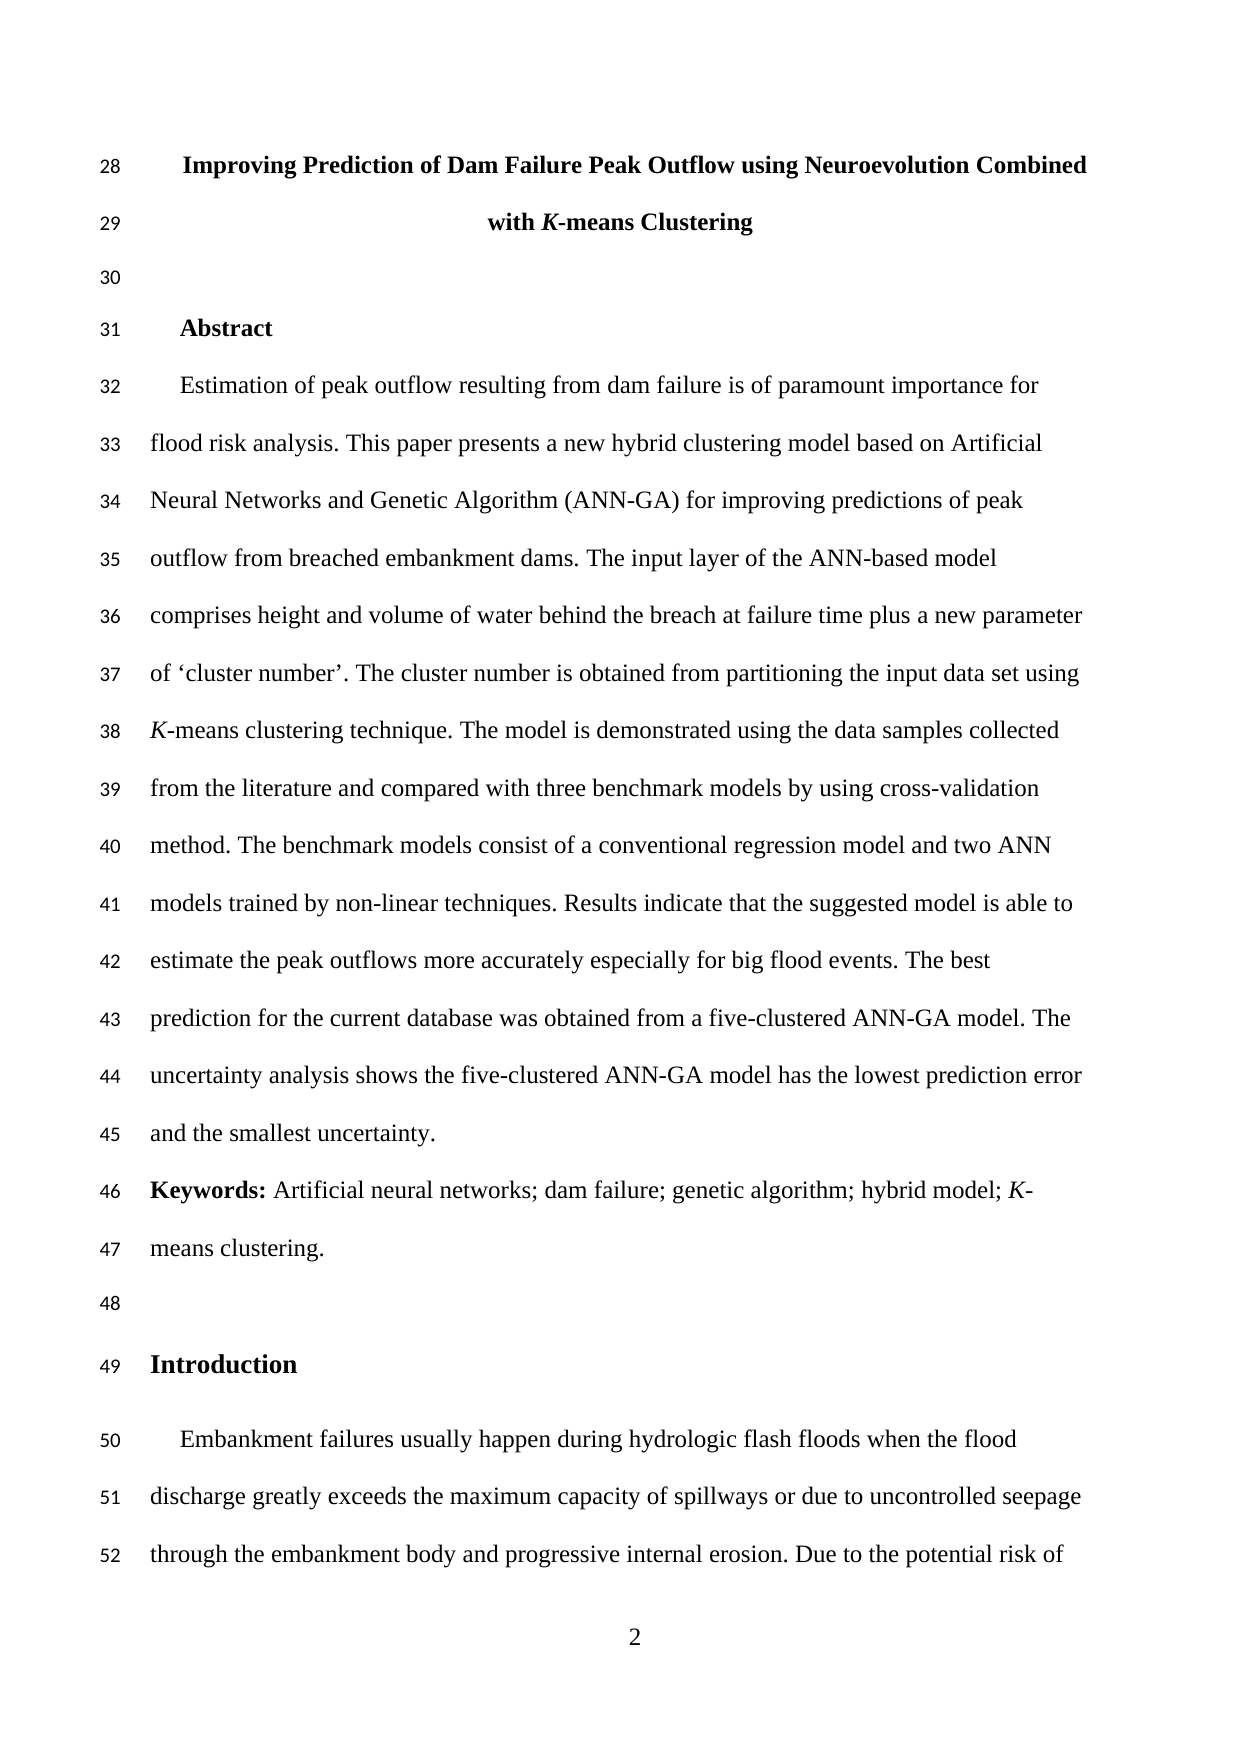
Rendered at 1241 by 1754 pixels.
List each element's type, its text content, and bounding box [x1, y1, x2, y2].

subtitle Introduction [150, 1348, 1090, 1379]
text Estimation of peak outflow resulting from dam failure is of paramount importance for flood risk analysis. This paper presents a new hybrid clustering model based on Artificial Neural Networks and Genetic Algorithm (ANN-GA) for improving predictions of peak outflow from breached embankment dams. The input layer of the ANN-based model comprises height and volume of water behind the breach at failure time plus a new parameter of ‘cluster number’. The cluster number is obtained from partitioning the input data set using K-means clustering technique. The model is demonstrated using the data samples collected from the literature and compared with three benchmark models by using cross-validation method. The benchmark models consist of a conventional regression model and two ANN models trained by non-linear techniques. Results indicate that the suggested model is able to estimate the peak outflows more accurately especially for big flood events. The best prediction for the current database was obtained from a five-clustered ANN-GA model. The uncertainty analysis shows the five-clustered ANN-GA model has the lowest prediction error and the smallest uncertainty. [150, 371, 1090, 1147]
text Improving Prediction of Dam Failure Peak Outflow using Neuroevolution Combined with K-means Clustering [150, 150, 1090, 236]
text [150, 1424, 1090, 1568]
text Keywords: Artificial neural networks; dam failure; genetic algorithm; hybrid model; K-means clustering. [150, 1176, 1090, 1262]
text Abstract [150, 313, 1090, 342]
